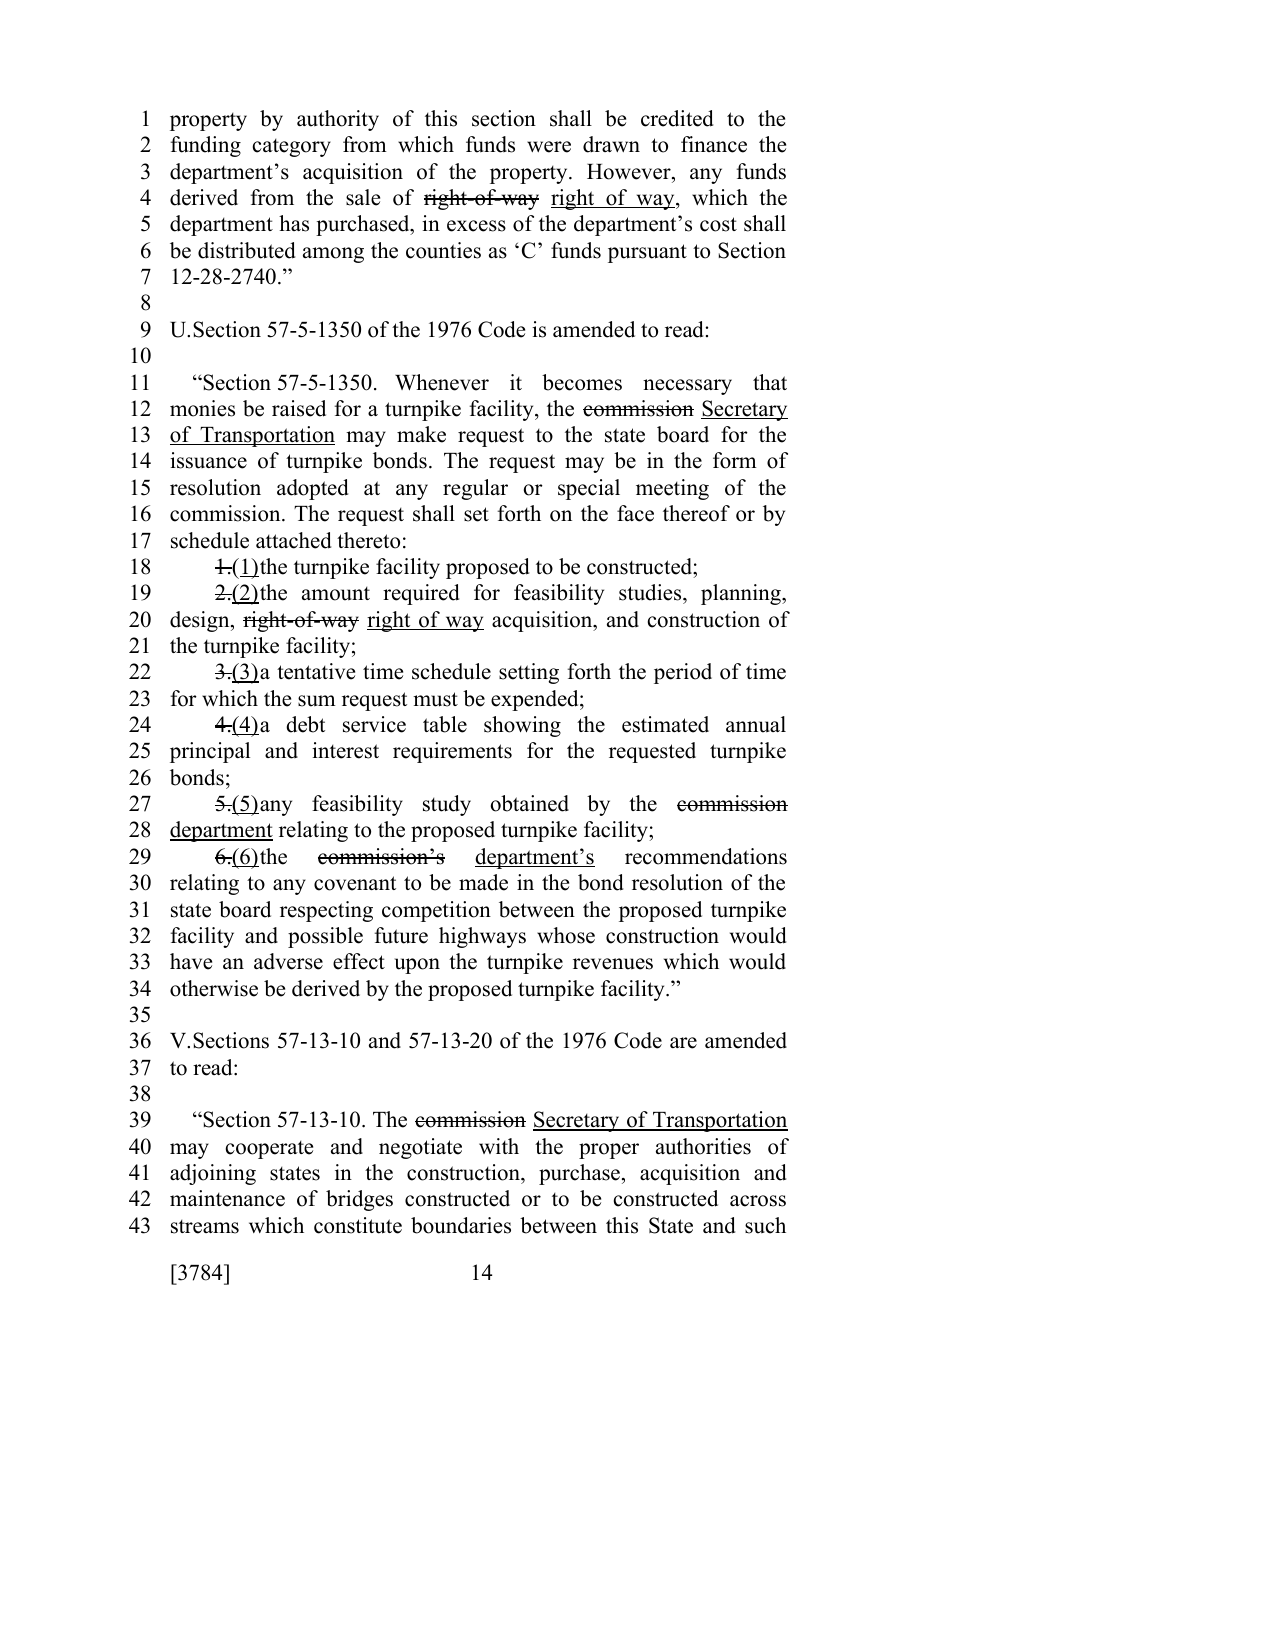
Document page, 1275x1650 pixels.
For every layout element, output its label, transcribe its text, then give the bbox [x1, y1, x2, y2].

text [169, 105, 787, 289]
text V. Sections 57-13-10 and 57-13-20 of the 1976 Code are amended to read: [169, 1027, 787, 1080]
text 3.(3) a tentative time schedule setting forth the period of time for which the sum request must be expended; [169, 658, 787, 711]
text 4.(4) a debt service table showing the estimated annual principal and interest requirements for the requested turnpike bonds; [169, 711, 787, 790]
text U. Section 57-5-1350 of the 1976 Code is amended to read: [169, 316, 787, 342]
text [169, 1106, 787, 1238]
text 5.(5) any feasibility study obtained by the commission department relating to the proposed turnpike facility; [169, 790, 787, 843]
text “Section 57-5-1350. Whenever it becomes necessary that monies be raised for a turnpike facility, the commission Secretary of Transportation may make request to the state board for the issuance of turnpike bonds. The request may be in the form of resolution adopted at any regular or special meeting of the commission. The request shall set forth on the face thereof or by schedule attached thereto: [169, 368, 787, 553]
text 1.(1) the turnpike facility proposed to be constructed; [169, 553, 787, 579]
text 6.(6) the commission’s department’s recommendations relating to any covenant to be made in the bond resolution of the state board respecting competition between the proposed turnpike facility and possible future highways whose construction would have an adverse effect upon the turnpike revenues which would otherwise be derived by the proposed turnpike facility.” [169, 843, 787, 1001]
text 2.(2) the amount required for feasibility studies, planning, design, right-of-way right of way acquisition, and construction of the turnpike facility; [169, 579, 787, 658]
